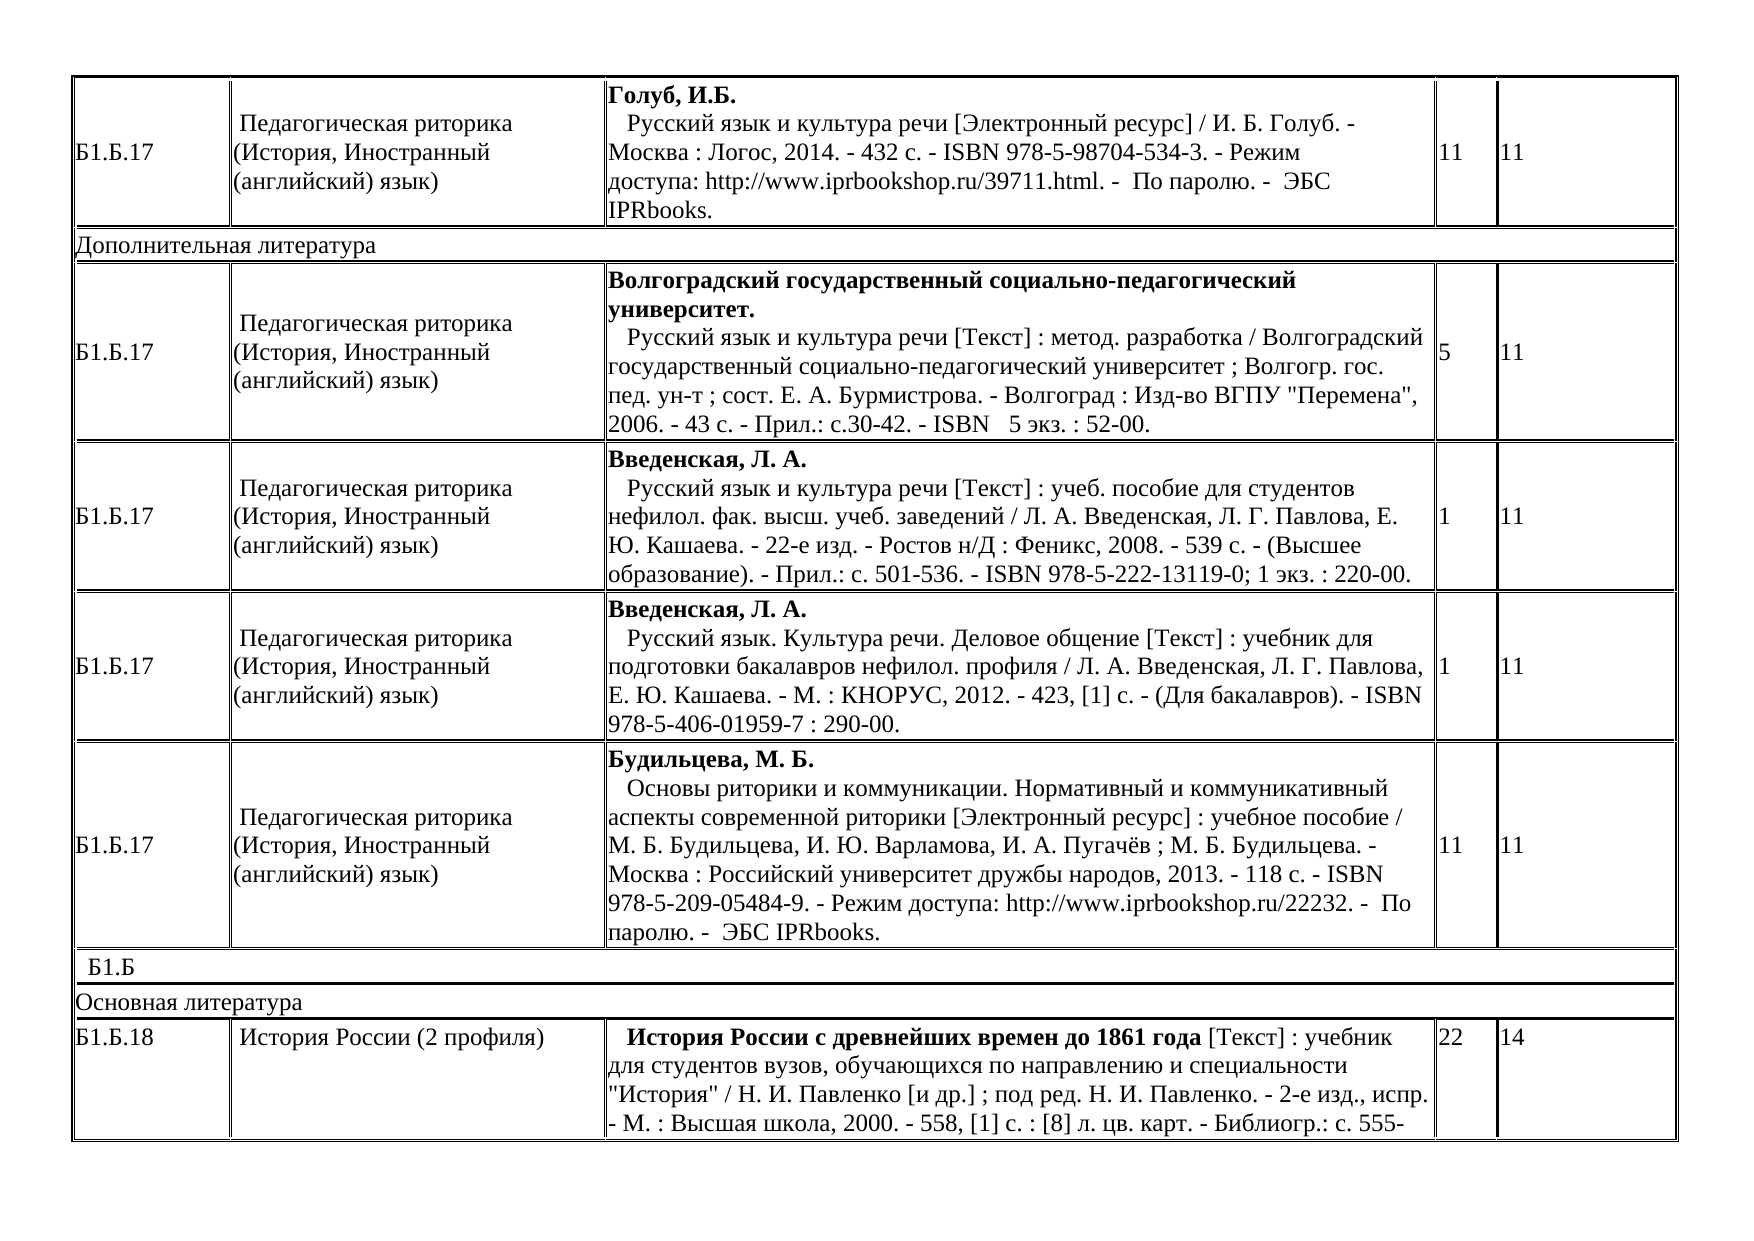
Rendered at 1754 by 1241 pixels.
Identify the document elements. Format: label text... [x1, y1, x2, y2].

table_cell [231, 1020, 606, 1138]
table_cell Б1.Б.18 [75, 1017, 231, 1138]
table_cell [231, 78, 606, 225]
table_cell Б1.Б [73, 947, 1677, 982]
table_cell Б1.Б.17 [75, 260, 229, 439]
table_cell Волгоградский государственный социально-педагогический университет. Русский язык и культура речи [Текст] : метод. разработка / Волгоградский государственный социально-педагогический университет ; Волгогр. гос. пед. ун-т ; сост. Е. А. Бурмистрова. - Волгоград : Изд-во ВГПУ "Перемена", 2006. - 43 с. - Прил.: c.30-42. - ISBN 5 экз. : 52-00. [607, 264, 1434, 439]
table_cell 5 [1437, 264, 1496, 439]
table_cell Б1.Б.17 [75, 589, 229, 739]
table_cell Б1.Б.17 [75, 739, 229, 947]
table_cell Педагогическая риторика (История, Иностранный (английский) язык) [232, 443, 604, 589]
table_cell 22 [1436, 1020, 1497, 1138]
table_cell Педагогическая риторика (История, Иностранный (английский) язык) [232, 593, 604, 739]
table_cell Б1.Б.17 [75, 78, 231, 225]
table_cell 11 [1499, 589, 1676, 739]
table_cell Педагогическая риторика (История, Иностранный (английский) язык) [232, 264, 604, 439]
table_cell 14 [1497, 1017, 1675, 1138]
table_cell Будильцева, М. Б. Основы риторики и коммуникации. Нормативный и коммуникативный аспекты современной риторики [Электронный ресурс] : учебное пособие / М. Б. Будильцева, И. Ю. Варламова, И. А. Пугачёв ; М. Б. Будильцева. - Москва : Российский университет дружбы народов, 2013. - 118 с. - ISBN 978-5-209-05484-9. - Режим доступа: http://www.iprbookshop.ru/22232. - По паролю. - ЭБС IPRbooks. [607, 743, 1434, 947]
table_cell 11 [1436, 77, 1497, 225]
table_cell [606, 1020, 1436, 1138]
table_cell Основная литература [75, 982, 1675, 1017]
table_cell 11 [1437, 743, 1496, 947]
table_cell 1 [1437, 593, 1496, 739]
table_cell Голуб, И.Б. Русский язык и культура речи [Электронный ресурс] / И. Б. Голуб. - Москва : Логос, 2014. - 432 c. - ISBN 978-5-98704-534-3. - Режим доступа: http://www.iprbookshop.ru/39711.html. - По паролю. - ЭБС IPRbooks. [606, 78, 1436, 225]
table_cell Дополнительная литература [75, 225, 1676, 260]
table_cell Введенская, Л. А. Русский язык и культура речи [Текст] : учеб. пособие для студентов нефилол. фак. высш. учеб. заведений / Л. А. Введенская, Л. Г. Павлова, Е. Ю. Кашаева. - 22-е изд. - Ростов н/Д : Феникс, 2008. - 539 с. - (Высшее образование). - Прил.: с. 501-536. - ISBN 978-5-222-13119-0; 1 экз. : 220-00. [607, 443, 1434, 589]
table_cell 11 [1499, 260, 1676, 439]
table_cell 11 [1499, 739, 1676, 947]
table_cell 11 [1499, 439, 1676, 589]
table_cell Б1.Б.17 [75, 439, 229, 589]
table_cell 1 [1437, 443, 1496, 589]
table_cell Педагогическая риторика (История, Иностранный (английский) язык) [232, 743, 604, 947]
table_cell Введенская, Л. А. Русский язык. Культура речи. Деловое общение [Текст] : учебник для подготовки бакалавров нефилол. профиля / Л. А. Введенская, Л. Г. Павлова, Е. Ю. Кашаева. - М. : КНОРУС, 2012. - 423, [1] с. - (Для бакалавров). - ISBN 978-5-406-01959-7 : 290-00. [607, 593, 1434, 739]
table_cell 11 [1497, 78, 1675, 225]
